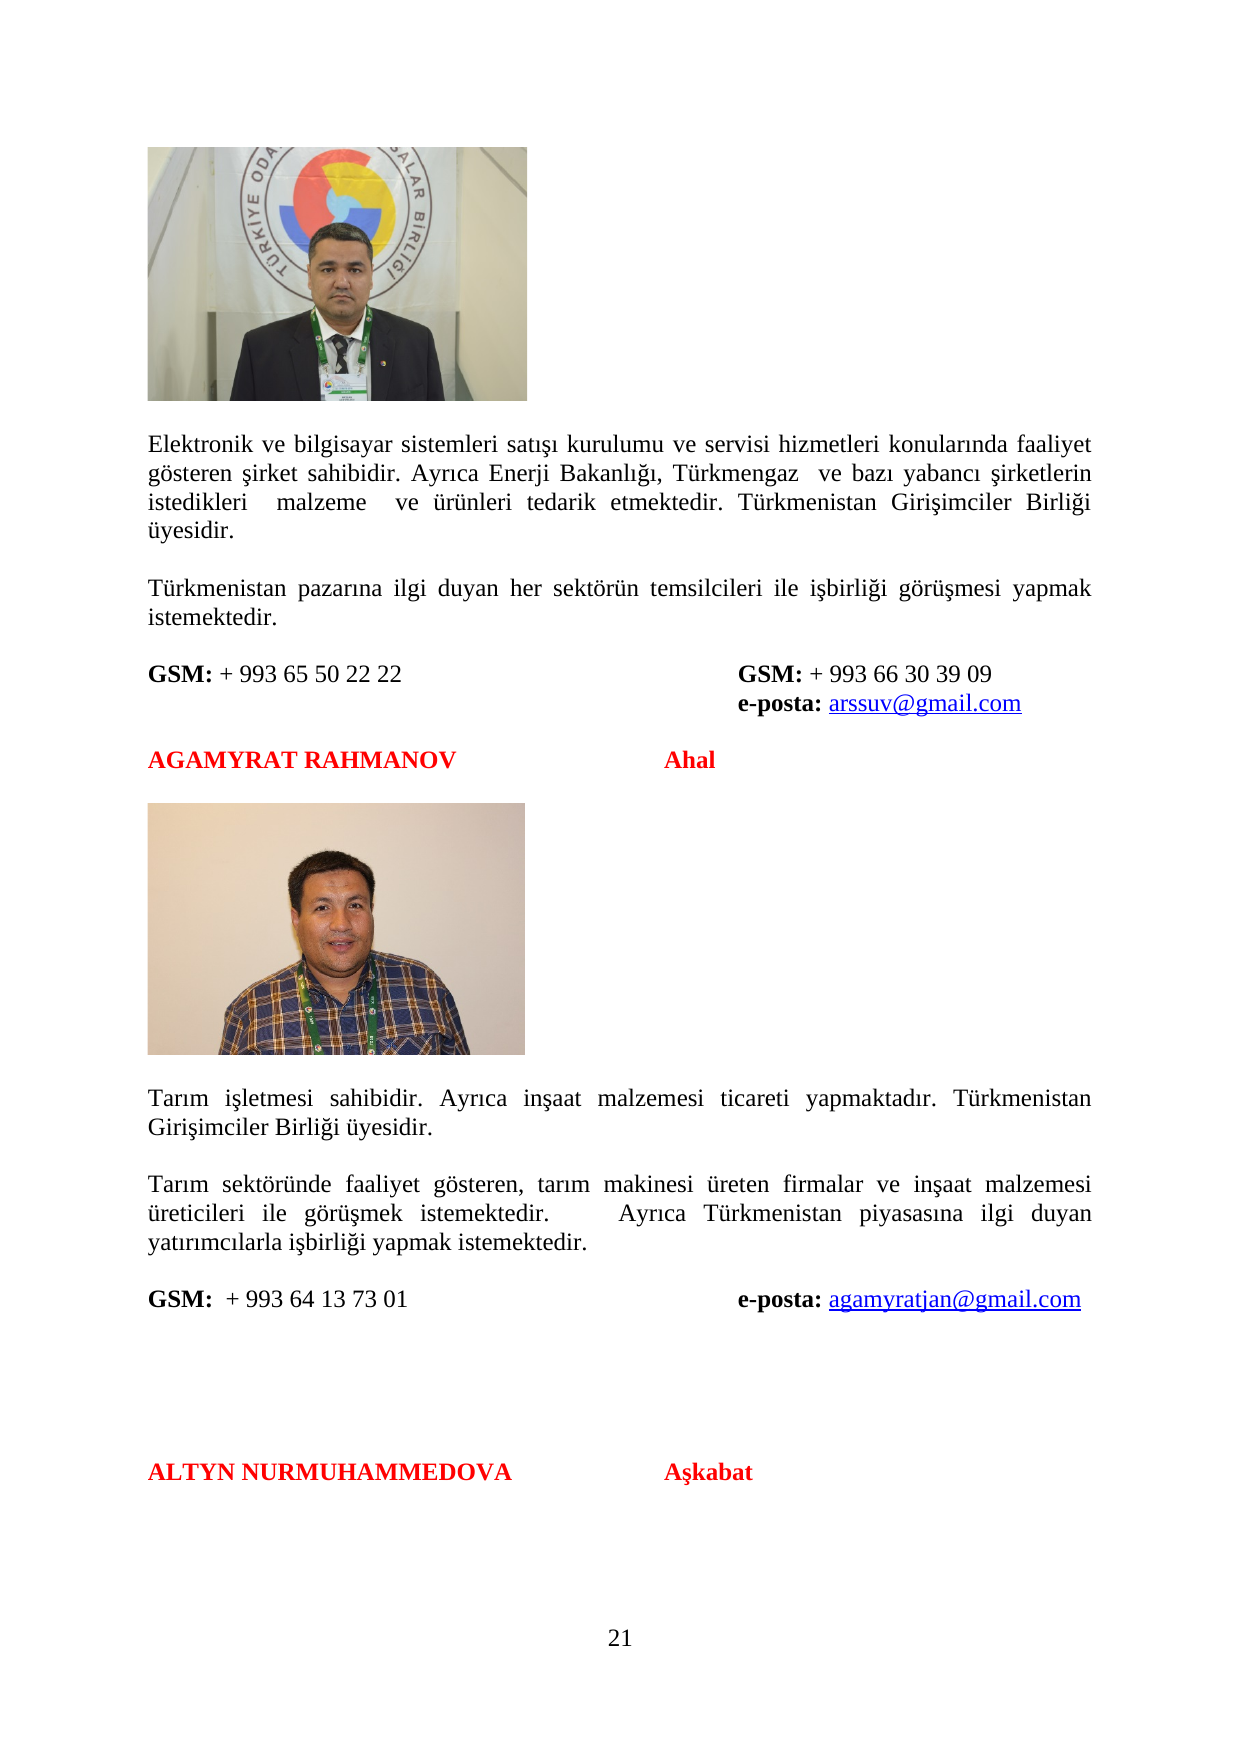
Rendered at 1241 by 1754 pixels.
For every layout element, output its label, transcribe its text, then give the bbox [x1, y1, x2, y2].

text Elektronik ve bilgisayar sistemleri satışı kurulumu ve servisi hizmetleri konularında faaliyet gösteren şirket sahibidir. Ayrıca Enerji Bakanlığı, Türkmengaz ve bazı yabancı şirketlerin istedikleri malzeme ve ürünleri tedarik etmektedir. Türkmenistan Girişimciler Birliği üyesidir. [148, 429, 1093, 544]
text ALTYN NURMUHAMMEDOVA Aşkabat [148, 1457, 1093, 1486]
text GSM: + 993 65 50 22 22 GSM: + 993 66 30 39 09 [148, 659, 1093, 688]
text e-posta: arssuv@gmail.com [664, 688, 1093, 717]
picture [147, 803, 525, 1055]
text AGAMYRAT RAHMANOV Ahal [148, 746, 1093, 774]
picture [147, 147, 528, 401]
text Tarım sektöründe faaliyet gösteren, tarım makinesi üreten firmalar ve inşaat malzemesi üreticileri ile görüşmek istemektedir. Ayrıca Türkmenistan piyasasına ilgi duyan yatırımcılarla işbirliği yapmak istemektedir. [148, 1169, 1093, 1256]
text GSM: + 993 64 13 73 01 e-posta: agamyratjan@gmail.com [148, 1284, 1093, 1313]
text Tarım işletmesi sahibidir. Ayrıca inşaat malzemesi ticareti yapmaktadır. Türkmenistan Girişimciler Birliği üyesidir. [148, 1083, 1093, 1141]
text Türkmenistan pazarına ilgi duyan her sektörün temsilcileri ile işbirliği görüşmesi yapmak istemektedir. [148, 573, 1093, 631]
